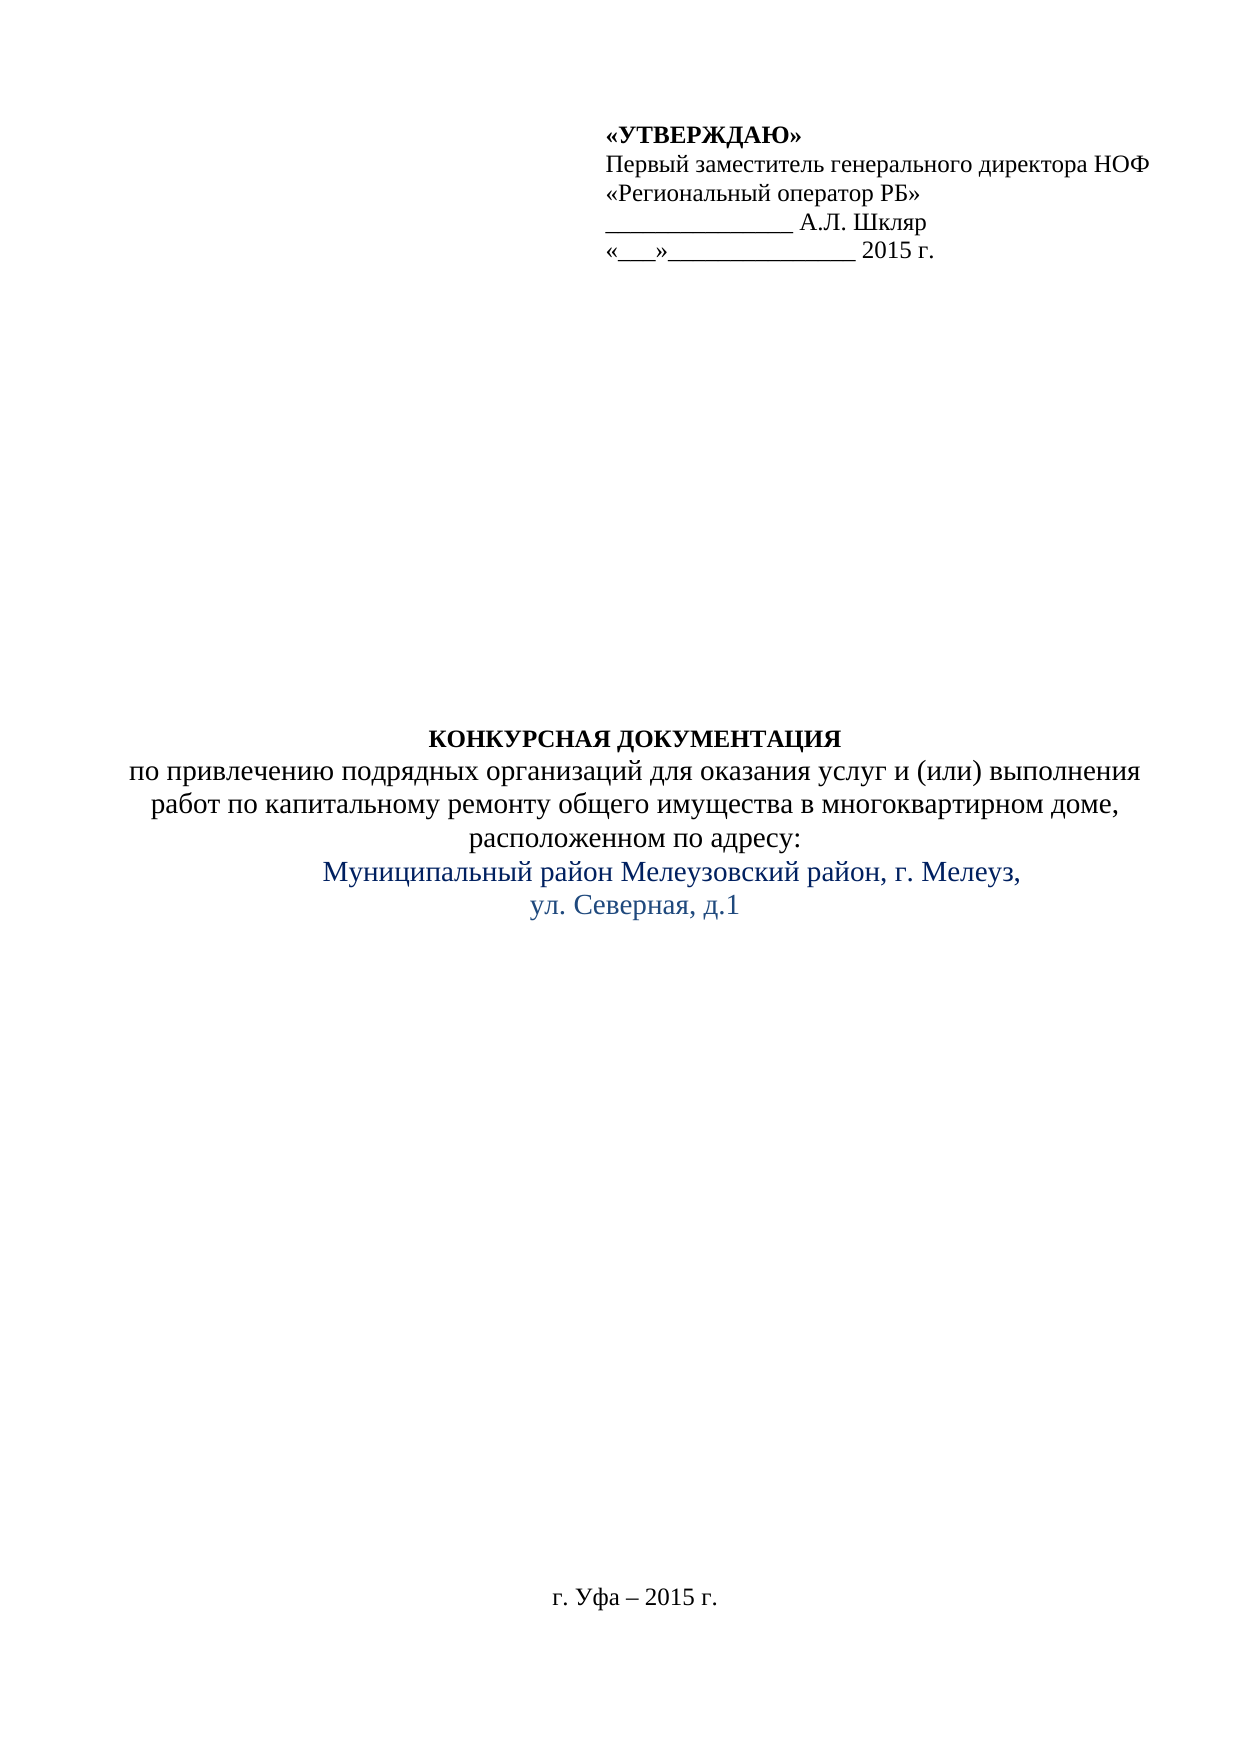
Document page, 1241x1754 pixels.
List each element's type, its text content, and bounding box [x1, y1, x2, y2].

text КОНКУРСНАЯ ДОКУМЕНТАЦИЯ [118, 724, 1152, 753]
text «___»_______________ 2015 г. [605, 236, 1152, 264]
text «УТВЕРЖДАЮ» [605, 121, 1152, 149]
text по привлечению подрядных организаций для оказания услуг и (или) выполнения работ по капитальному ремонту общего имущества в многоквартирном доме, расположенном по адресу: [118, 753, 1152, 854]
text Муниципальный район Мелеузовский район, г. Мелеуз, ул. Северная, д.1 [118, 854, 1152, 921]
text Первый заместитель генерального директора НОФ «Региональный оператор РБ» [605, 149, 1152, 207]
text _______________ А.Л. Шкляр [605, 207, 1152, 236]
text г. Уфа – 2015 г. [118, 1582, 1152, 1611]
